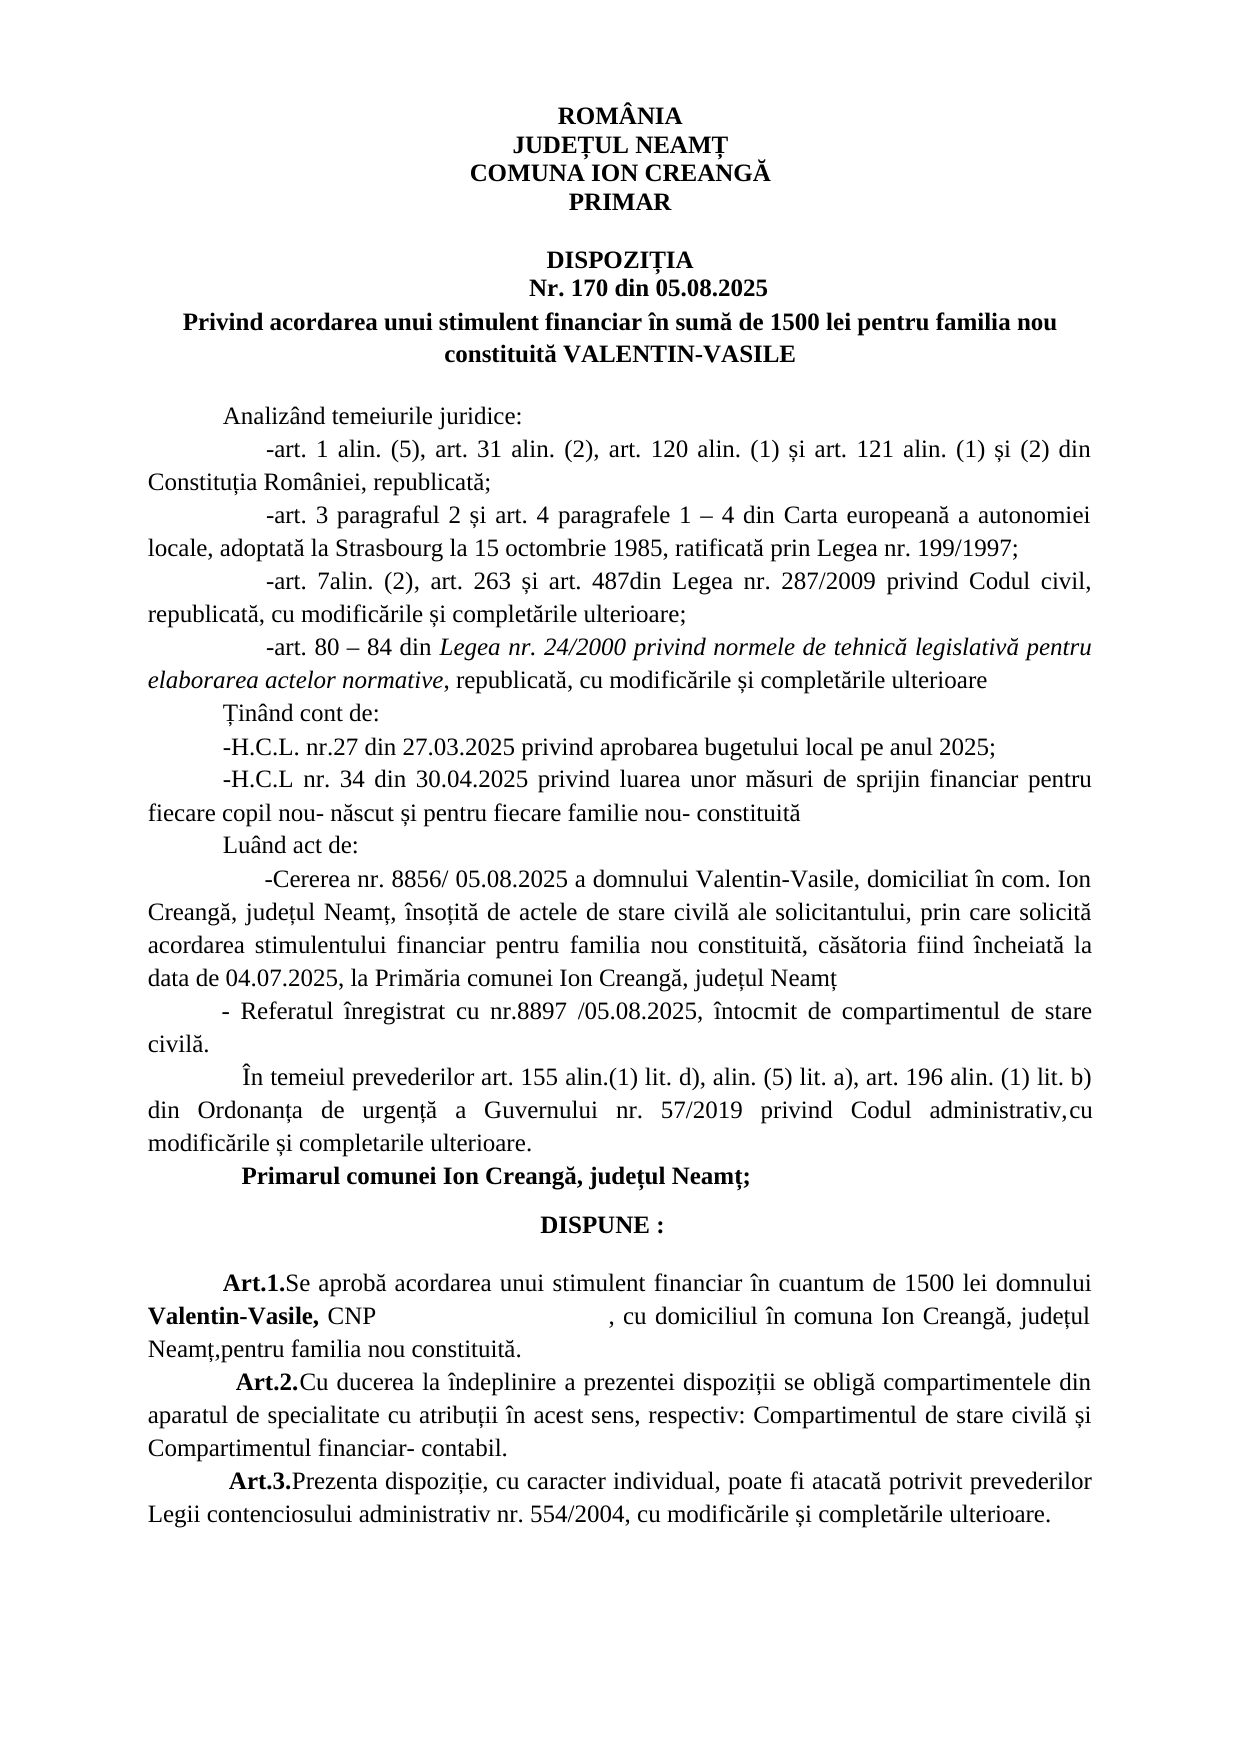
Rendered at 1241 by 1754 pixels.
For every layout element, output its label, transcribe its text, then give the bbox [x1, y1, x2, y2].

text În temeiul prevederilor art. 155 alin.(1) lit. d), alin. (5) lit. a), art. 196 alin. (1) lit. b) din Ordonanța de urgență a Guvernului nr. 57/2019 privind Codul administrativ,cu modificările și completarile ulterioare. [148, 1062, 1093, 1157]
text -art. 3 paragraful 2 și art. 4 paragrafele 1 – 4 din Carta europeană a autonomiei locale, adoptată la Strasbourg la 15 octombrie 1985, ratificată prin Legea nr. 199/1997; [148, 500, 1093, 562]
text Primarul comunei Ion Creangă, județul Neamț; [148, 1161, 1093, 1189]
text Art.1.Se aprobă acordarea unui stimulent financiar în cuantum de 1500 lei domnului Valentin-Vasile, CNP , cu domiciliul în comuna Ion Creangă, județul Neamț,pentru familia nou constituită. [148, 1268, 1093, 1363]
list Art.3.Prezenta dispoziție, cu caracter individual, poate fi atacată potrivit prevederilor Legii contenciosului administrativ nr. 554/2004, cu modificările și completările ulterioare. [148, 1466, 1093, 1528]
text JUDEȚUL NEAMȚ [148, 130, 1093, 158]
text -art. 80 – 84 din Legea nr. 24/2000 privind normele de tehnică legislativă pentru elaborarea actelor normative, republicată, cu modificările și completările ulterioare [148, 632, 1093, 694]
text DISPUNE : [259, 1210, 1093, 1239]
text -H.C.L. nr.27 din 27.03.2025 privind aprobarea bugetului local pe anul 2025; [148, 732, 1093, 760]
text PRIMAR [148, 187, 1093, 216]
text -H.C.L nr. 34 din 30.04.2025 privind luarea unor măsuri de sprijin financiar pentru fiecare copil nou- născut și pentru fiecare familie nou- constituită [148, 764, 1093, 826]
text Analizând temeiurile juridice: [148, 401, 1093, 430]
list Art.2.Cu ducerea la îndeplinire a prezentei dispoziții se obligă compartimentele din aparatul de specialitate cu atribuții în acest sens, respectiv: Compartimentul de stare civilă și Compartimentul financiar- contabil. [148, 1367, 1093, 1462]
text -art. 1 alin. (5), art. 31 alin. (2), art. 120 alin. (1) și art. 121 alin. (1) și (2) din Constituția României, republicată; [148, 434, 1093, 496]
text -art. 7alin. (2), art. 263 și art. 487din Legea nr. 287/2009 privind Codul civil, republicată, cu modificările și completările ulterioare; [148, 566, 1093, 628]
text COMUNA ION CREANGĂ [148, 158, 1093, 187]
text DISPOZIȚIA [148, 245, 1093, 273]
text - Referatul înregistrat cu nr.8897 /05.08.2025, întocmit de compartimentul de stare civilă. [148, 996, 1093, 1057]
text Privind acordarea unui stimulent financiar în sumă de 1500 lei pentru familia nou constituită VALENTIN-VASILE [148, 307, 1093, 368]
text ROMÂNIA [148, 101, 1093, 130]
text Luând act de: [148, 831, 1093, 859]
text -Cererea nr. 8856/ 05.08.2025 a domnului Valentin-Vasile, domiciliat în com. Ion Creangă, județul Neamț, însoțită de actele de stare civilă ale solicitantului, prin care solicită acordarea stimulentului financiar pentru familia nou constituită, căsătoria fiind încheiată la data de 04.07.2025, la Primăria comunei Ion Creangă, județul Neamț [148, 864, 1093, 991]
text Ținând cont de: [148, 698, 1093, 727]
text Nr. 170 din 05.08.2025 [148, 273, 1093, 302]
